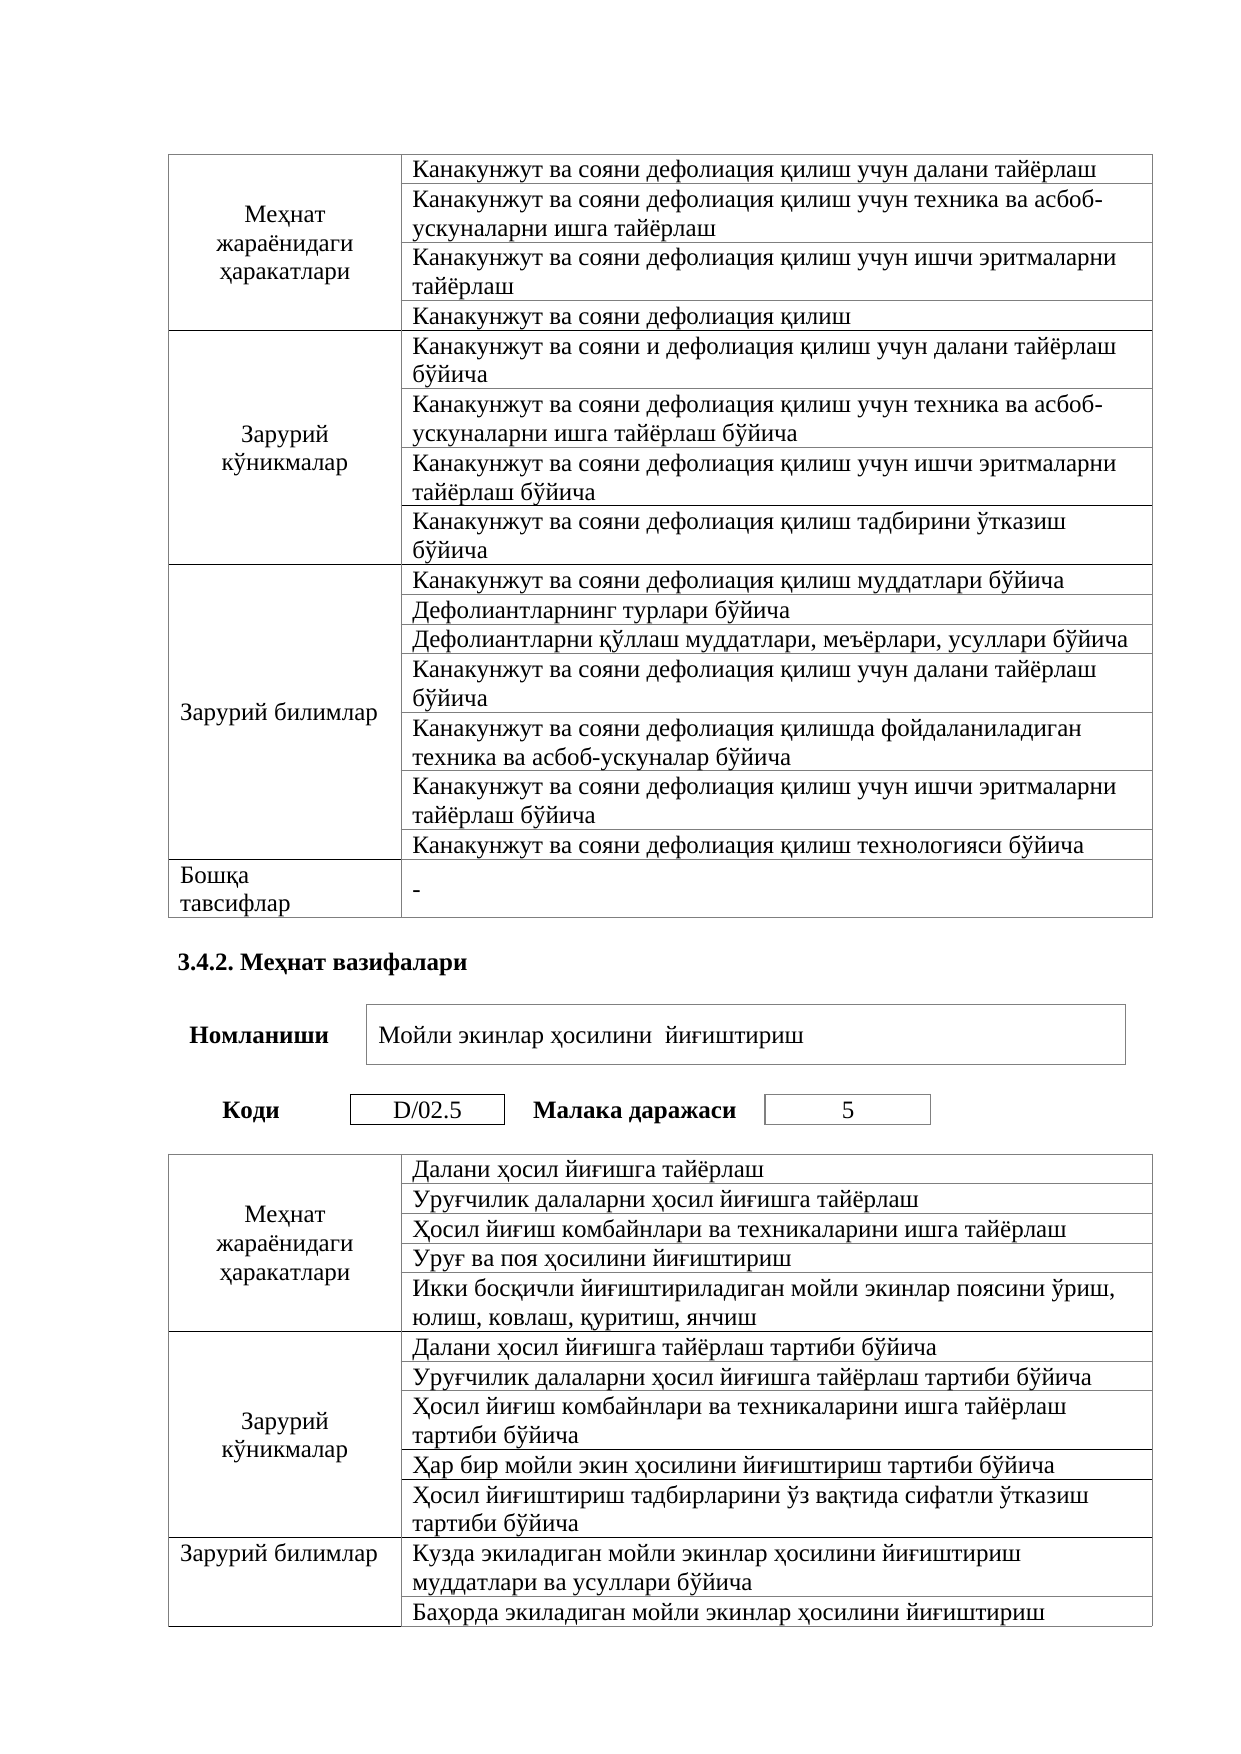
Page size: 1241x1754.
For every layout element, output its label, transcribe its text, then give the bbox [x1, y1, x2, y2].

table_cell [402, 1597, 1152, 1626]
table_header Номланиши [151, 1004, 366, 1064]
table_cell Зарурий билимлар [169, 1538, 401, 1626]
table_header Далани ҳосил йиғишга тайёрлаш [402, 1155, 1152, 1183]
table_header Канакунжут ва сояни дефолиация қилиш учун далани тайёрлаш [402, 155, 1152, 183]
text 3.4.2. Меҳнат вазифалари [177, 947, 1152, 975]
table_cell Уруғчилик далаларни ҳосил йиғишга тайёрлаш тартиби бўйича [402, 1362, 1152, 1390]
table_cell Зарурий кўникмалар [169, 1332, 401, 1537]
table_cell Уруғчилик далаларни ҳосил йиғишга тайёрлаш [402, 1184, 1152, 1213]
table_cell Канакунжут ва сояни дефолиация қилиш учун техника ва асбоб-ускуналарни ишга тайёрлаш бўйича [402, 389, 1152, 447]
table_header Малака даражаси [505, 1094, 764, 1124]
table_cell Канакунжут ва сояни дефолиация қилиш технологияси бўйича [402, 830, 1152, 859]
table_header Коди [151, 1094, 350, 1124]
table_header Меҳнат жараёнидаги ҳаракатлари [169, 1155, 401, 1331]
table_cell Икки босқичли йиғиштириладиган мойли экинлар поясини ўриш, юлиш, ковлаш, қуритиш, янчиш [402, 1273, 1152, 1331]
table_header Мойли экинлар ҳосилини йиғиштириш [367, 1005, 1125, 1064]
table_cell Канакунжут ва сояни дефолиация қилиш учун ишчи эритмаларни тайёрлаш бўйича [402, 448, 1152, 505]
table_cell Зарурий кўникмалар [169, 331, 401, 564]
table_cell Ҳосил йиғиштириш тадбирларини ўз вақтида сифатли ўтказиш тартиби бўйича [402, 1480, 1152, 1537]
table_cell Бошқа тавсифлар [169, 860, 401, 917]
table_header Меҳнат жараёнидаги ҳаракатлари [169, 155, 401, 330]
table_cell Далани ҳосил йиғишга тайёрлаш тартиби бўйича [402, 1332, 1152, 1361]
table_header 5 [766, 1095, 930, 1124]
table_header D/02.5 [351, 1095, 504, 1124]
table_cell Дефолиантларнинг турлари бўйича [402, 595, 1152, 623]
table_cell Канакунжут ва сояни дефолиация қилишда фойдаланиладиган техника ва асбоб-ускуналар бўйича [402, 713, 1152, 770]
table_cell Ҳосил йиғиш комбайнлари ва техникаларини ишга тайёрлаш [402, 1214, 1152, 1242]
table_cell Канакунжут ва сояни дефолиация қилиш учун ишчи эритмаларни тайёрлаш бўйича [402, 771, 1152, 829]
table_cell Уруғ ва поя ҳосилини йиғиштириш [402, 1244, 1152, 1272]
table_cell Ҳосил йиғиш комбайнлари ва техникаларини ишга тайёрлаш тартиби бўйича [402, 1391, 1152, 1449]
table_cell Канакунжут ва сояни и дефолиация қилиш учун далани тайёрлаш бўйича [402, 331, 1152, 388]
table_cell Зарурий билимлар [169, 565, 401, 859]
table_cell Кузда экиладиган мойли экинлар ҳосилини йиғиштириш муддатлари ва усуллари бўйича [402, 1538, 1152, 1596]
table_cell Канакунжут ва сояни дефолиация қилиш учун техника ва асбоб-ускуналарни ишга тайёрлаш [402, 184, 1152, 241]
table_cell Канакунжут ва сояни дефолиация қилиш тадбирини ўтказиш бўйича [402, 506, 1152, 564]
table_cell Канакунжут ва сояни дефолиация қилиш муддатлари бўйича [402, 565, 1152, 594]
table_cell Канакунжут ва сояни дефолиация қилиш [402, 301, 1152, 330]
table_cell - [402, 860, 1152, 917]
table_cell Дефолиантларни қўллаш муддатлари, меъёрлари, усуллари бўйича [402, 625, 1152, 653]
table_cell Ҳар бир мойли экин ҳосилини йиғиштириш тартиби бўйича [402, 1450, 1152, 1479]
table_cell Канакунжут ва сояни дефолиация қилиш учун далани тайёрлаш бўйича [402, 654, 1152, 712]
table_cell Канакунжут ва сояни дефолиация қилиш учун ишчи эритмаларни тайёрлаш [402, 243, 1152, 300]
